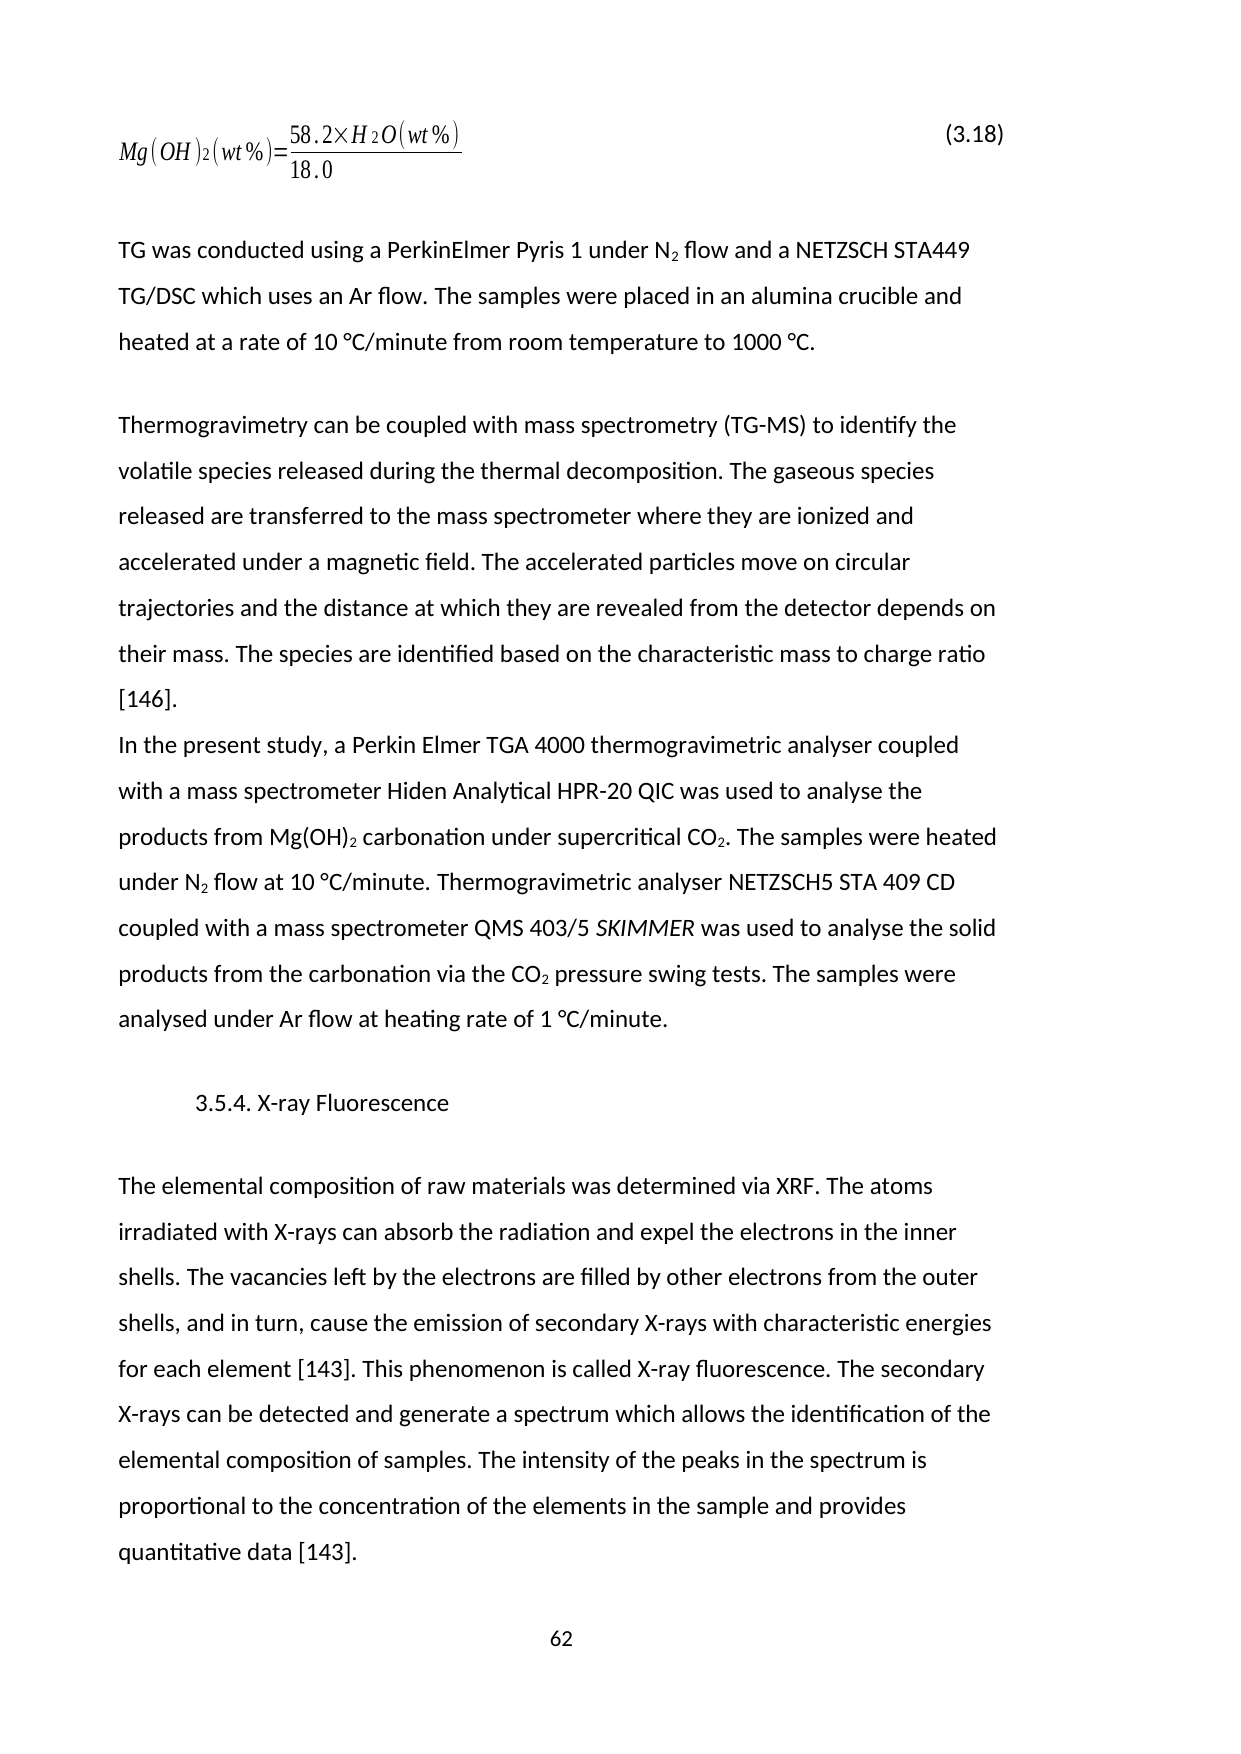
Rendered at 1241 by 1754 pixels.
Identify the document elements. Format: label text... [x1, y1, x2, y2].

text Thermogravimetry can be coupled with mass spectrometry (TG-MS) to identify the volatile species released during the thermal decomposition. The gaseous species released are transferred to the mass spectrometer where they are ionized and accelerated under a magnetic field. The accelerated particles move on circular trajectories and the distance at which they are revealed from the detector depends on their mass. The species are identified based on the characteristic mass to charge ratio [146]. [118, 409, 1004, 714]
text TG was conducted using a PerkinElmer Pyris 1 under N2 flow and a NETZSCH STA449 TG/DSC which uses an Ar flow. The samples were placed in an alumina crucible and heated at a rate of 10 °C/minute from room temperature to 1000 °C. [118, 234, 1004, 356]
text In the present study, a Perkin Elmer TGA 4000 thermogravimetric analyser coupled with a mass spectrometer Hiden Analytical HPR-20 QIC was used to analyse the products from Mg(OH)2 carbonation under supercritical CO2. The samples were heated under N2 flow at 10 °C/minute. Thermogravimetric analyser NETZSCH5 STA 409 CD coupled with a mass spectrometer QMS 403/5 SKIMMER was used to analyse the solid products from the carbonation via the CO2 pressure swing tests. The samples were analysed under Ar flow at heating rate of 1 °C/minute. [118, 729, 1004, 1034]
table_header [107, 118, 561, 197]
table_header (3.18) [561, 118, 1015, 197]
text The elemental composition of raw materials was determined via XRF. The atoms irradiated with X-rays can absorb the radiation and expel the electrons in the inner shells. The vacancies left by the electrons are filled by other electrons from the outer shells, and in turn, cause the emission of secondary X-rays with characteristic energies for each element [143]. This phenomenon is called X-ray fluorescence. The secondary X-rays can be detected and generate a spectrum which allows the identification of the elemental composition of samples. The intensity of the peaks in the spectrum is proportional to the concentration of the elements in the sample and provides quantitative data [143]. [118, 1170, 1004, 1566]
text 3.5.4. X-ray Fluorescence [118, 1087, 1004, 1117]
